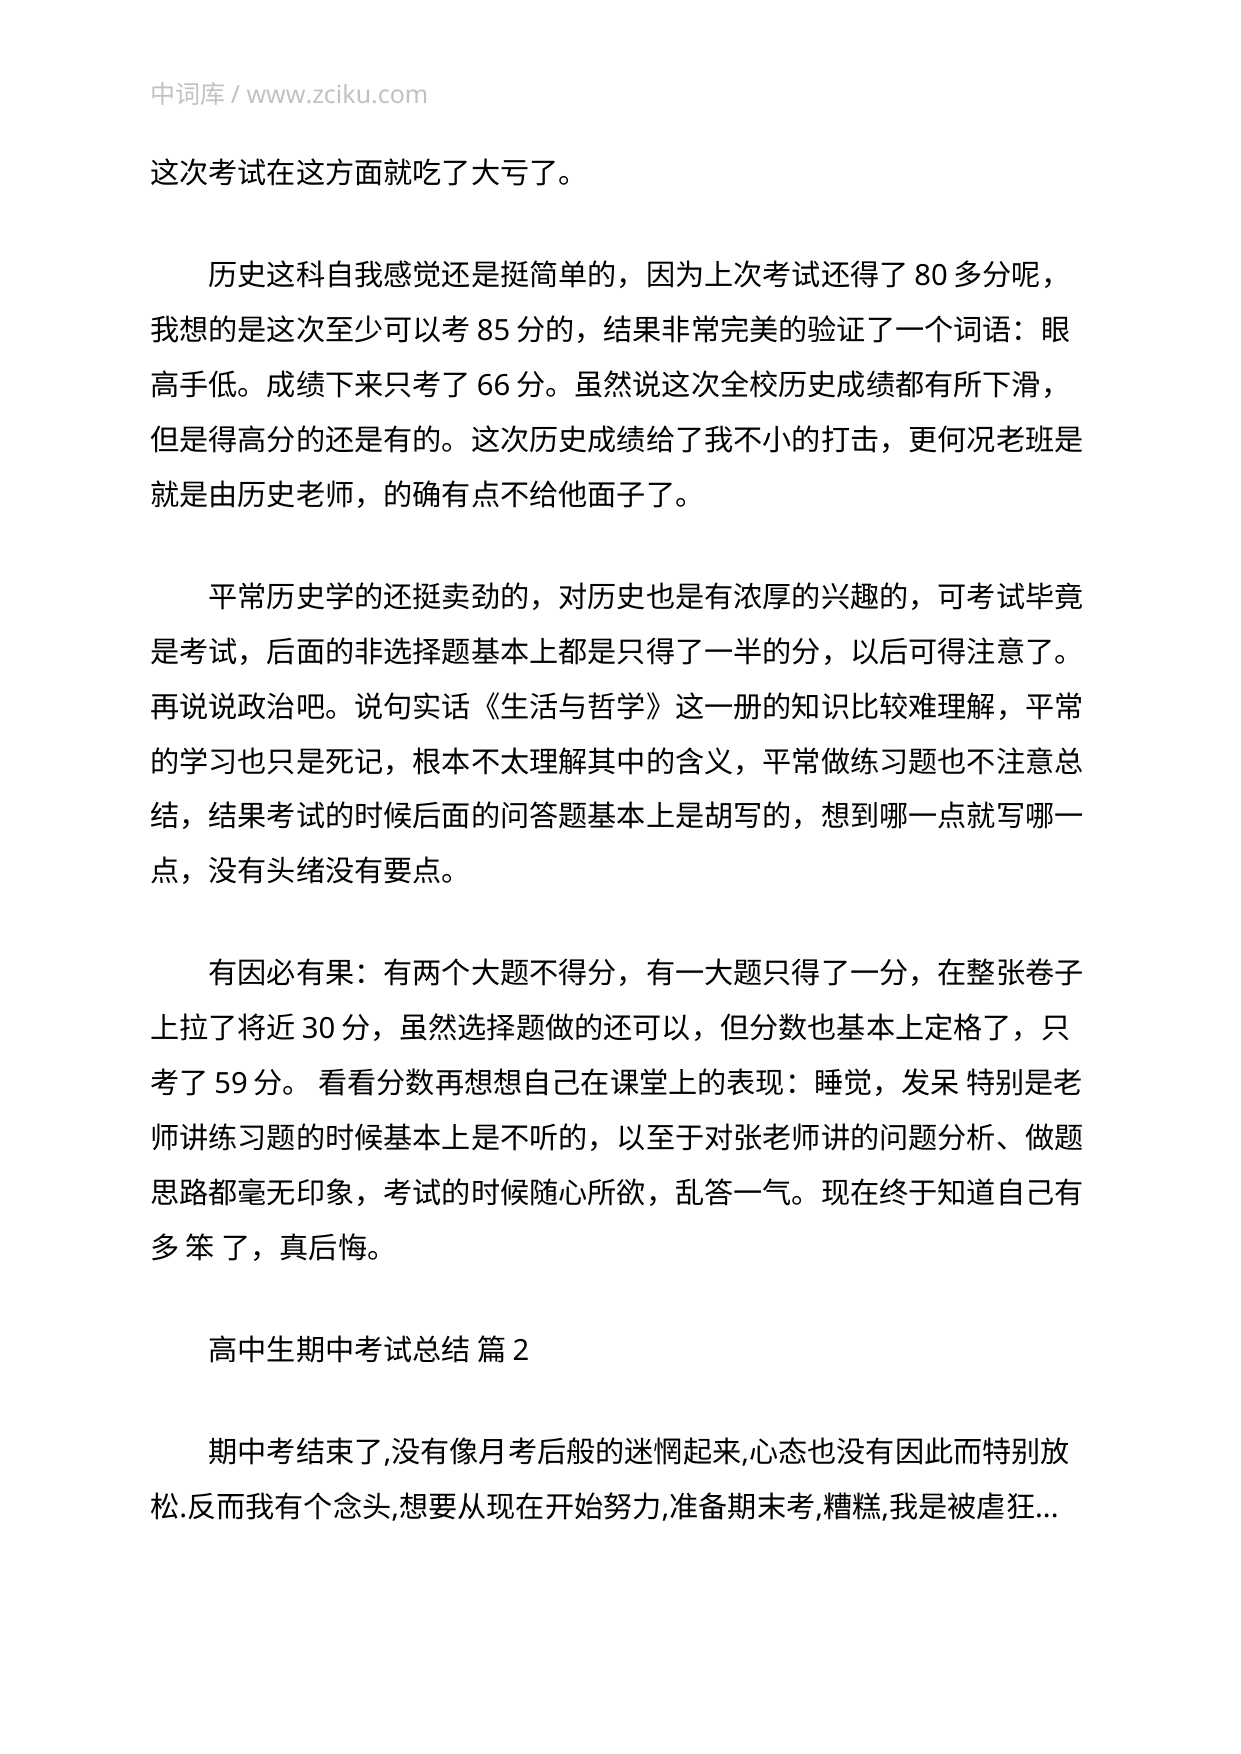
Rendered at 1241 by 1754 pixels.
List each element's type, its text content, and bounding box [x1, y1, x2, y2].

text 平常历史学的还挺卖劲的，对历史也是有浓厚的兴趣的，可考试毕竟是考试，后面的非选择题基本上都是只得了一半的分，以后可得注意了。 再说说政治吧。说句实话《生活与哲学》这一册的知识比较难理解，平常的学习也只是死记，根本不太理解其中的含义，平常做练习题也不注意总结，结果考试的时候后面的问答题基本上是胡写的，想到哪一点就写哪一点，没有头绪没有要点。 [150, 573, 1090, 890]
text 期中考结束了,没有像月考后般的迷惘起来,心态也没有因此而特别放松.反而我有个念头,想要从现在开始努力,准备期末考,糟糕,我是被虐狂... [150, 1428, 1090, 1526]
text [150, 150, 1090, 192]
text 历史这科自我感觉还是挺简单的，因为上次考试还得了80多分呢，我想的是这次至少可以考85分的，结果非常完美的验证了一个词语：眼高手低。成绩下来只考了66分。虽然说这次全校历史成绩都有所下滑，但是得高分的还是有的。这次历史成绩给了我不小的打击，更何况老班是就是由历史老师，的确有点不给他面子了。 [150, 252, 1090, 514]
text 有因必有果：有两个大题不得分，有一大题只得了一分，在整张卷子上拉了将近30分，虽然选择题做的还可以，但分数也基本上定格了，只考了59分。 看看分数再想想自己在课堂上的表现：睡觉，发呆 特别是老师讲练习题的时候基本上是不听的，以至于对张老师讲的问题分析、做题思路都毫无印象，考试的时候随心所欲，乱答一气。现在终于知道自己有多 笨 了，真后悔。 [150, 950, 1090, 1267]
text 高中生期中考试总结 篇2 [150, 1326, 1090, 1368]
